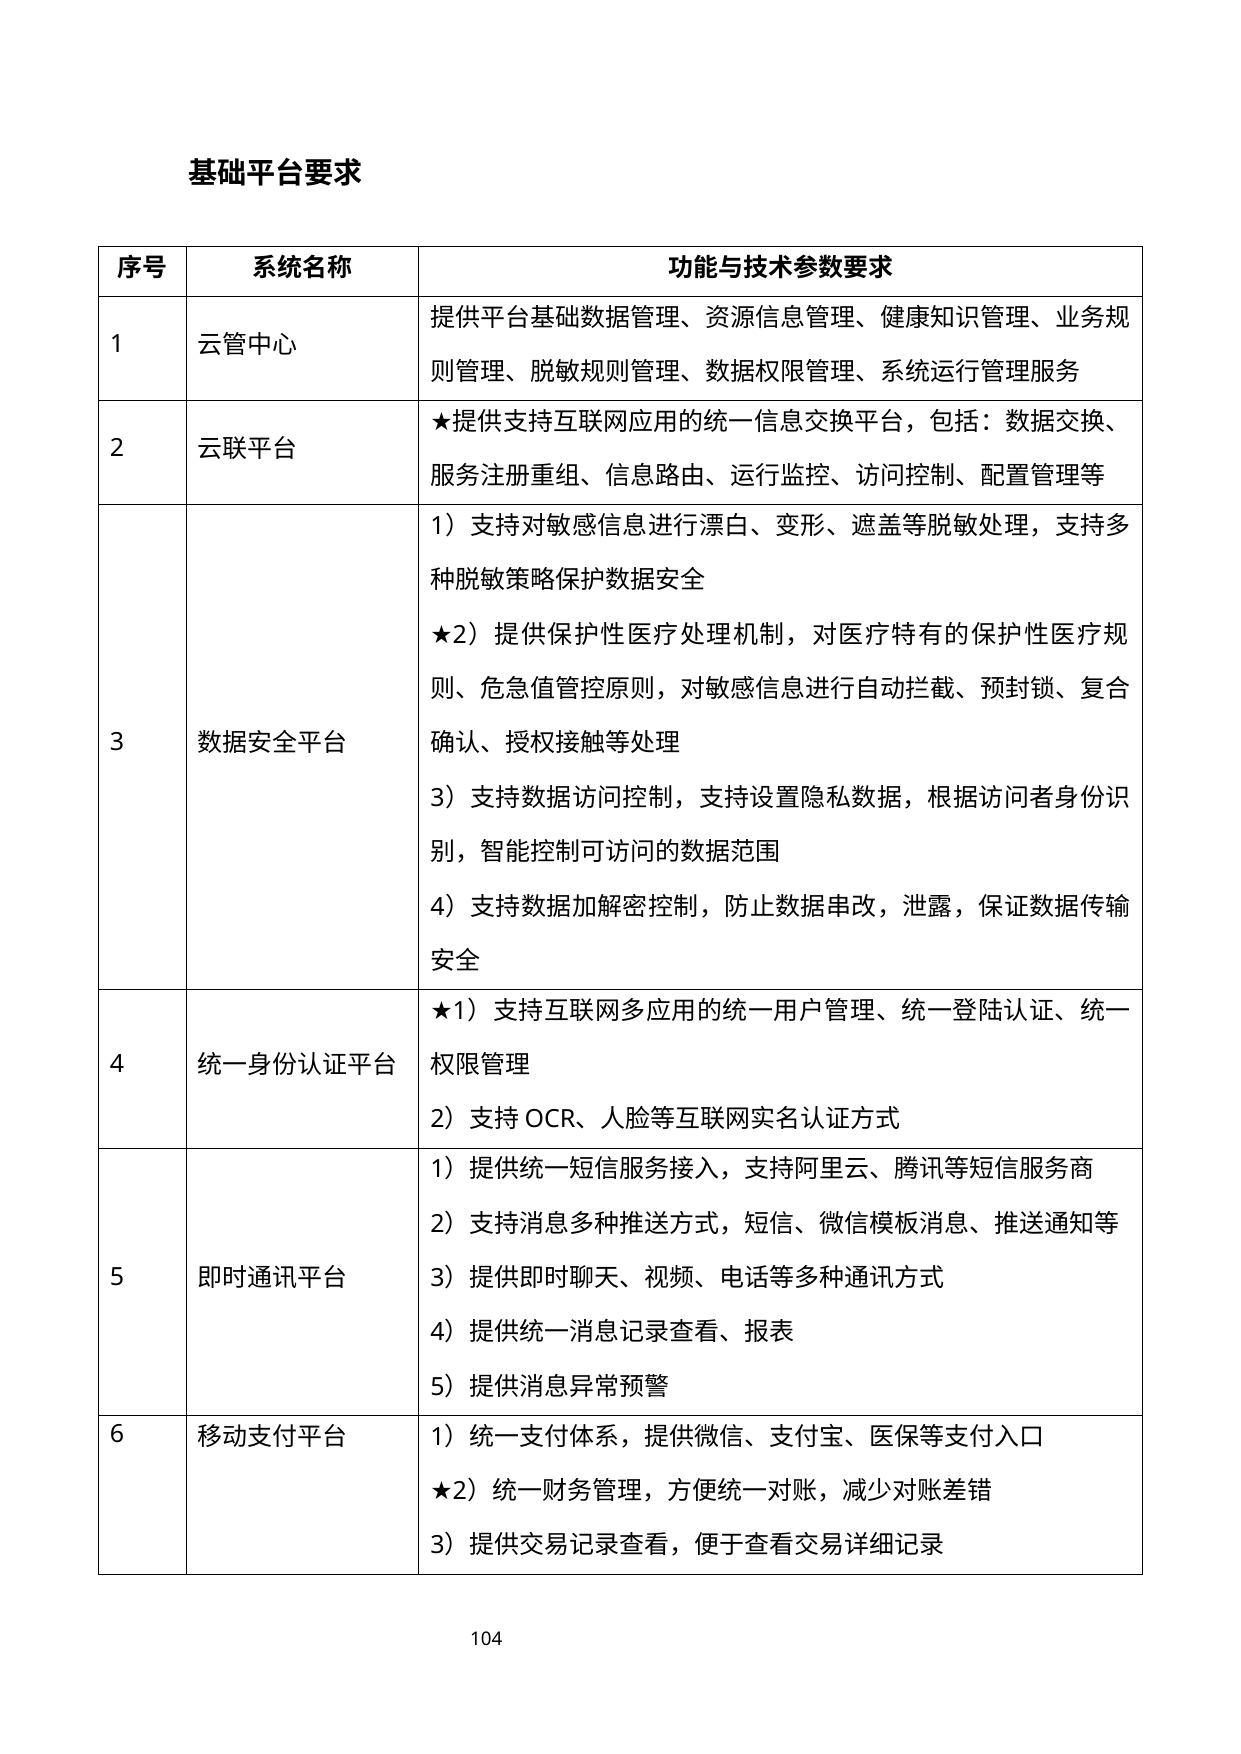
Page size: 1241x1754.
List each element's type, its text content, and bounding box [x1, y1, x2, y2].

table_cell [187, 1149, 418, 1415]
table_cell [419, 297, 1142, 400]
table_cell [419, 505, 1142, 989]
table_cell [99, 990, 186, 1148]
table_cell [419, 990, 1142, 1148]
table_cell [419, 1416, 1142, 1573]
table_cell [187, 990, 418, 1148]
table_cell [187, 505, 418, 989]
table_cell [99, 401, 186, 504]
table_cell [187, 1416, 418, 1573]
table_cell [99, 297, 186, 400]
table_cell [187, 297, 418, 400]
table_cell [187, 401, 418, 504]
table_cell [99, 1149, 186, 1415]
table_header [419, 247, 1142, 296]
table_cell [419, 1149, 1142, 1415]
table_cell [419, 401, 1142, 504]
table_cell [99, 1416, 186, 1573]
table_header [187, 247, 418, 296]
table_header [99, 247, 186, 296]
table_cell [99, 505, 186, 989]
subtitle 基础平台要求 [188, 150, 1052, 192]
